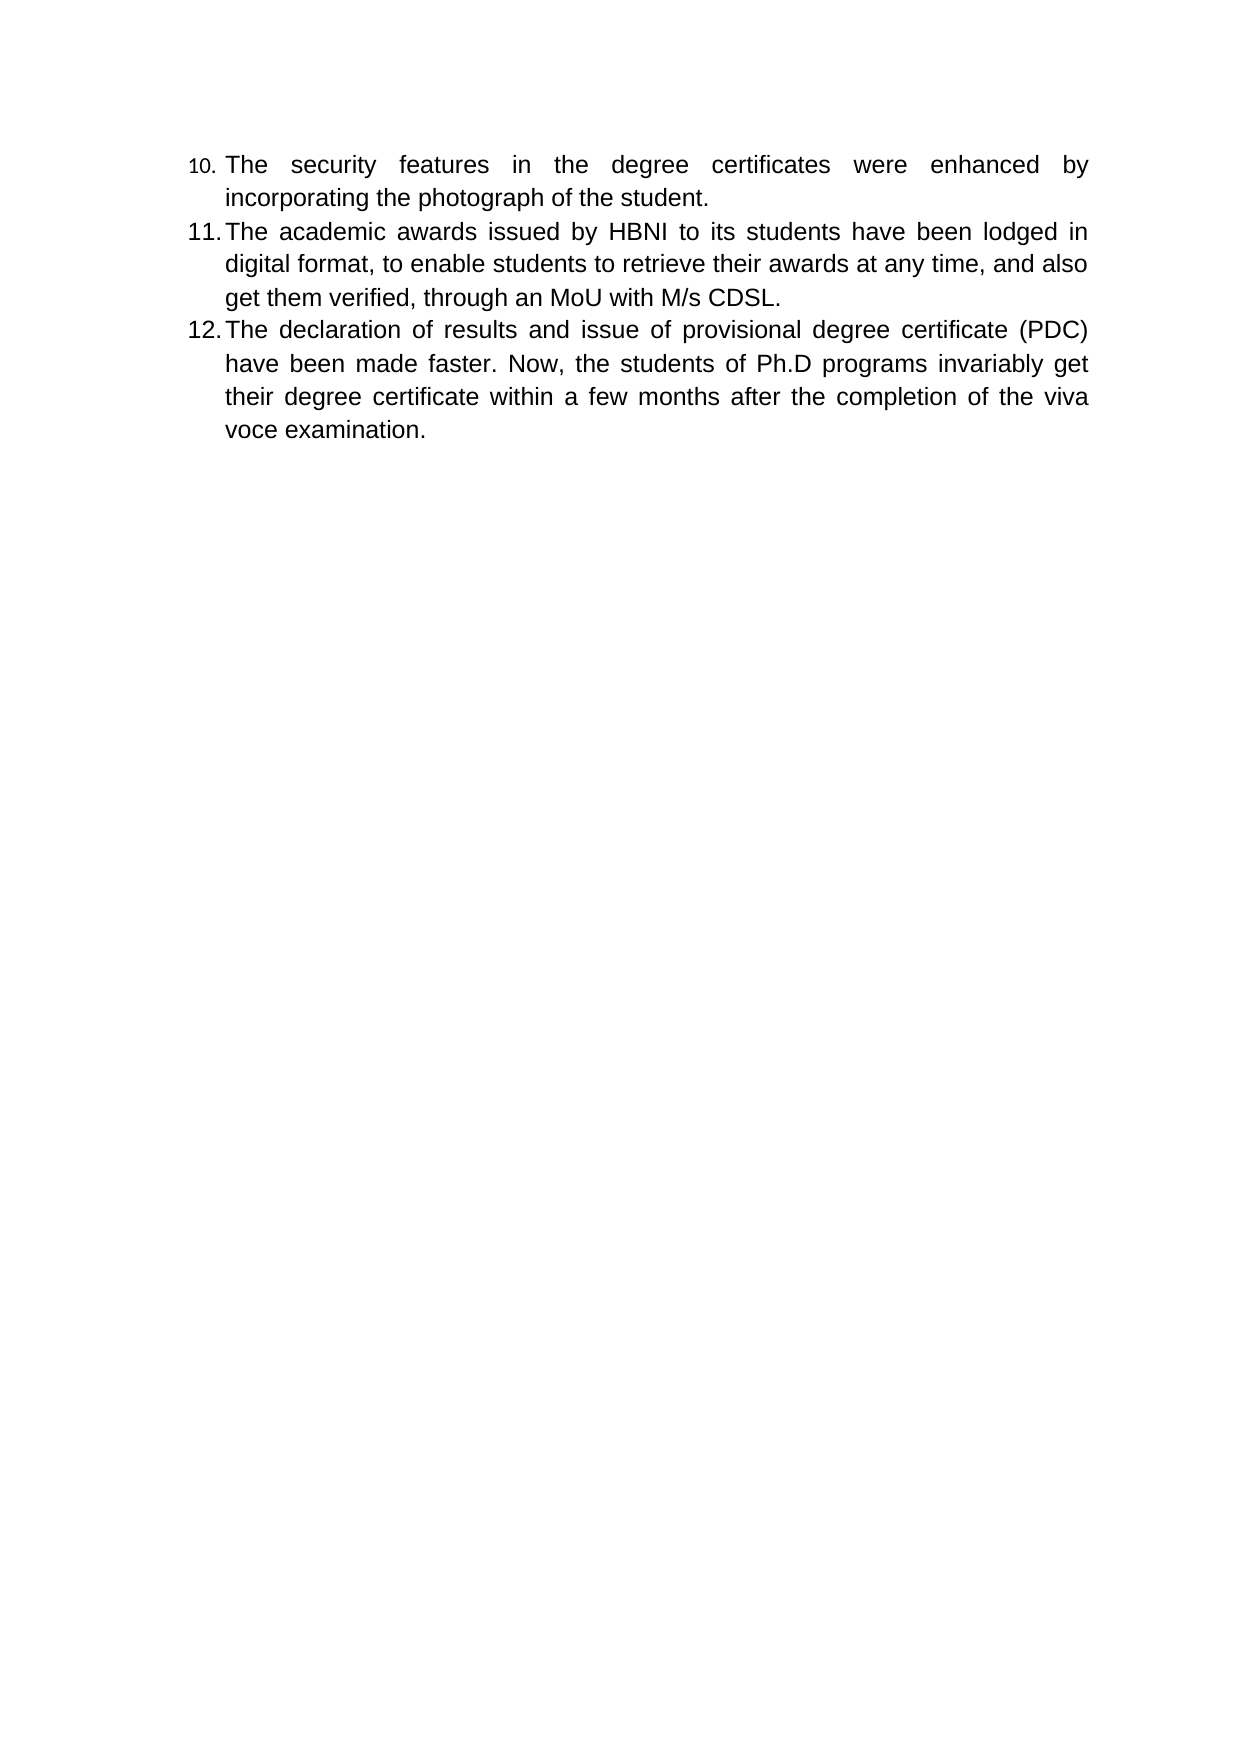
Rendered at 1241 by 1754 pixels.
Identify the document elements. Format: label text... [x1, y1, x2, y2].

list The declaration of results and issue of provisional degree certificate (PDC) have been made faster. Now, the students of Ph.D programs invariably get their degree certificate within a few months after the completion of the viva voce examination. [187, 316, 1090, 443]
list The security features in the degree certificates were enhanced by incorporating the photograph of the student. [187, 150, 1090, 212]
list The academic awards issued by HBNI to its students have been lodged in digital format, to enable students to retrieve their awards at any time, and also get them verified, through an MoU with M/s CDSL. [187, 216, 1090, 311]
